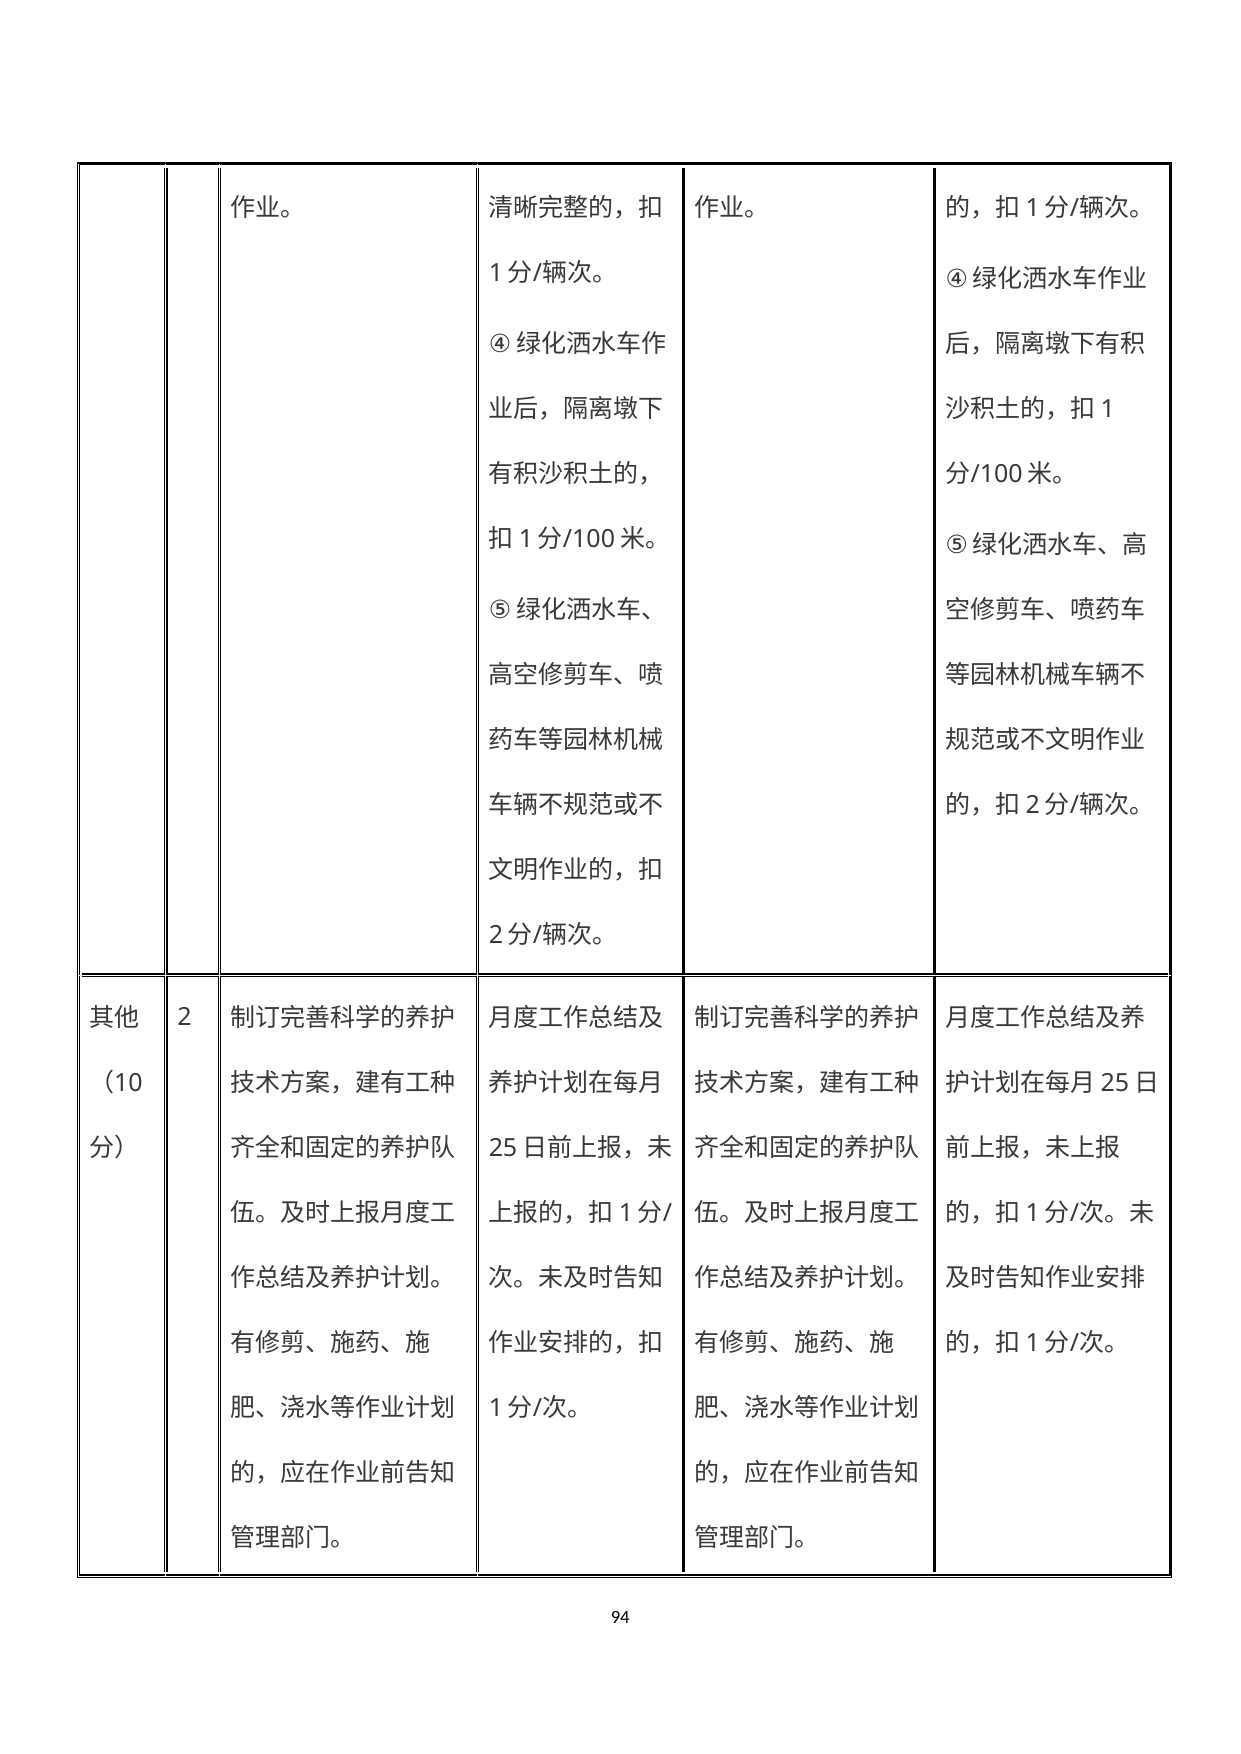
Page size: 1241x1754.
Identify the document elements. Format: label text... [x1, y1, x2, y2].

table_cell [683, 165, 934, 973]
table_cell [220, 165, 477, 973]
table_cell 月度工作总结及养护计划在每月25日前上报，未上报的，扣1分/次。未及时告知作业安排的，扣1分/次。 [934, 973, 1170, 1574]
table_cell 制订完善科学的养护技术方案，建有工种齐全和固定的养护队伍。及时上报月度工作总结及养护计划。有修剪、施药、施肥、浇水等作业计划的，应在作业前告知管理部门。 [683, 977, 934, 1574]
table_cell 制订完善科学的养护技术方案，建有工种齐全和固定的养护队伍。及时上报月度工作总结及养护计划。有修剪、施药、施肥、浇水等作业计划的，应在作业前告知管理部门。 [220, 977, 477, 1574]
table_cell 5 [166, 165, 219, 973]
table_cell 月度工作总结及养护计划在每月25日前上报，未上报的，扣1分/次。未及时告知作业安排的，扣1分/次。 [478, 977, 683, 1574]
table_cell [478, 165, 683, 973]
table_cell 其他（10分） [80, 973, 166, 1574]
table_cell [934, 165, 1169, 973]
table_cell 2 [166, 977, 219, 1574]
